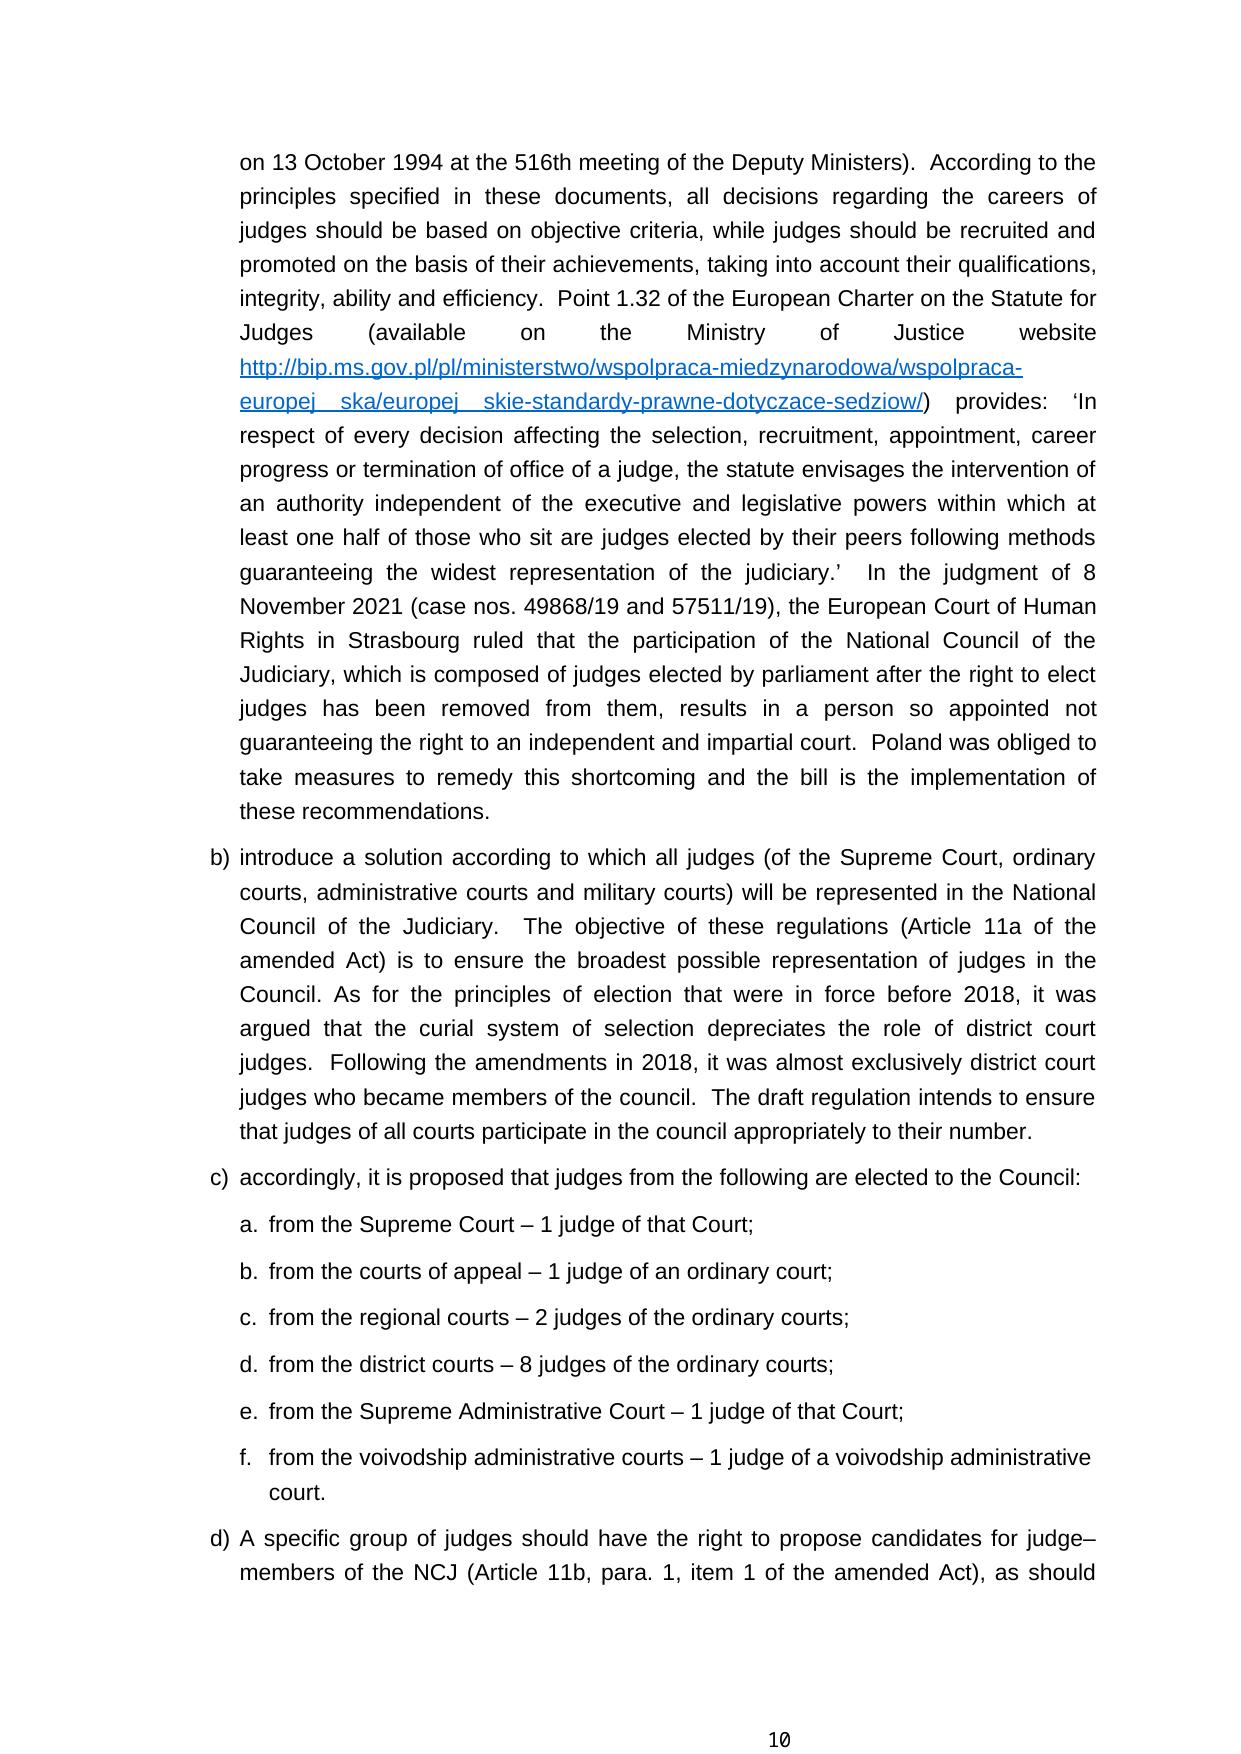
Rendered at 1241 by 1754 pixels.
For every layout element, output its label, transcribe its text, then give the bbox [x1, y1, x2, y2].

list from the Supreme Court – 1 judge of that Court; [239, 1211, 1099, 1237]
list accordingly, it is proposed that judges from the following are elected to the Council: [210, 1164, 1097, 1191]
list from the voivodship administrative courts – 1 judge of a voivodship administrative court. [239, 1444, 1099, 1505]
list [210, 1525, 1097, 1586]
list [210, 148, 1097, 824]
list from the regional courts – 2 judges of the ordinary courts; [239, 1304, 1099, 1331]
list from the district courts – 8 judges of the ordinary courts; [239, 1351, 1099, 1377]
list introduce a solution according to which all judges (of the Supreme Court, ordinary courts, administrative courts and military courts) will be represented in the National Council of the Judiciary. The objective of these regulations (Article 11a of the amended Act) is to ensure the broadest possible representation of judges in the Council. As for the principles of election that were in force before 2018, it was argued that the curial system of selection depreciates the role of district court judges. Following the amendments in 2018, it was almost exclusively district court judges who became members of the council. The draft regulation intends to ensure that judges of all courts participate in the council appropriately to their number. [210, 844, 1097, 1144]
list from the courts of appeal – 1 judge of an ordinary court; [239, 1258, 1099, 1284]
list from the Supreme Administrative Court – 1 judge of that Court; [239, 1398, 1099, 1424]
